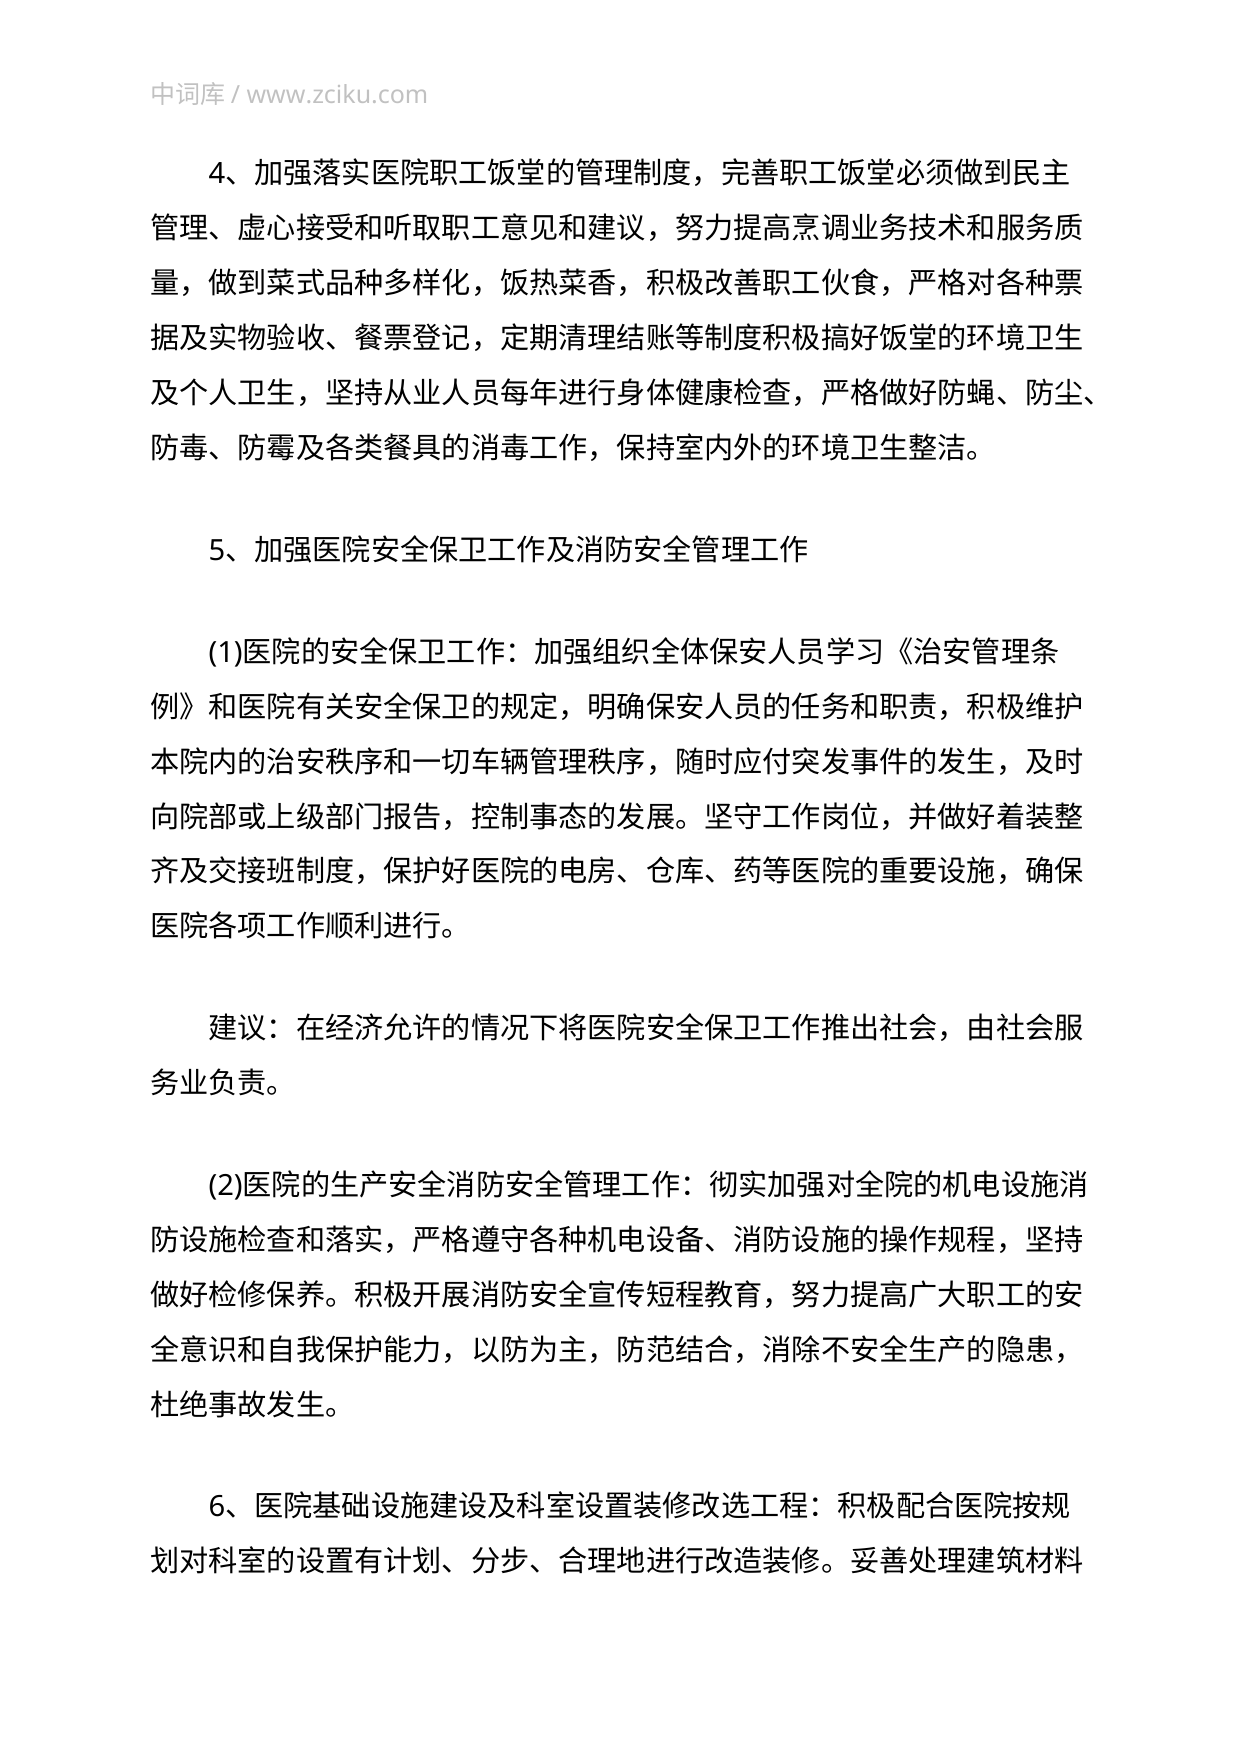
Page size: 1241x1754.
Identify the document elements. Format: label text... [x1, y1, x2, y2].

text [150, 1483, 1090, 1580]
text 建议：在经济允许的情况下将医院安全保卫工作推出社会，由社会服务业负责。 [150, 1005, 1090, 1102]
text (1)医院的安全保卫工作：加强组织全体保安人员学习《治安管理条例》和医院有关安全保卫的规定，明确保安人员的任务和职责，积极维护本院内的治安秩序和一切车辆管理秩序，随时应付突发事件的发生，及时向院部或上级部门报告，控制事态的发展。坚守工作岗位，并做好着装整齐及交接班制度，保护好医院的电房、仓库、药等医院的重要设施，确保医院各项工作顺利进行。 [150, 628, 1090, 945]
text (2)医院的生产安全消防安全管理工作：彻实加强对全院的机电设施消防设施检查和落实，严格遵守各种机电设备、消防设施的操作规程，坚持做好检修保养。积极开展消防安全宣传短程教育，努力提高广大职工的安全意识和自我保护能力，以防为主，防范结合，消除不安全生产的隐患，杜绝事故发生。 [150, 1161, 1090, 1423]
text 5、加强医院安全保卫工作及消防安全管理工作 [150, 526, 1090, 569]
text 4、加强落实医院职工饭堂的管理制度，完善职工饭堂必须做到民主管理、虚心接受和听取职工意见和建议，努力提高烹调业务技术和服务质量，做到菜式品种多样化，饭热菜香，积极改善职工伙食，严格对各种票据及实物验收、餐票登记，定期清理结账等制度积极搞好饭堂的环境卫生及个人卫生，坚持从业人员每年进行身体健康检查，严格做好防蝇、防尘、防毒、防霉及各类餐具的消毒工作，保持室内外的环境卫生整洁。 [150, 150, 1090, 467]
